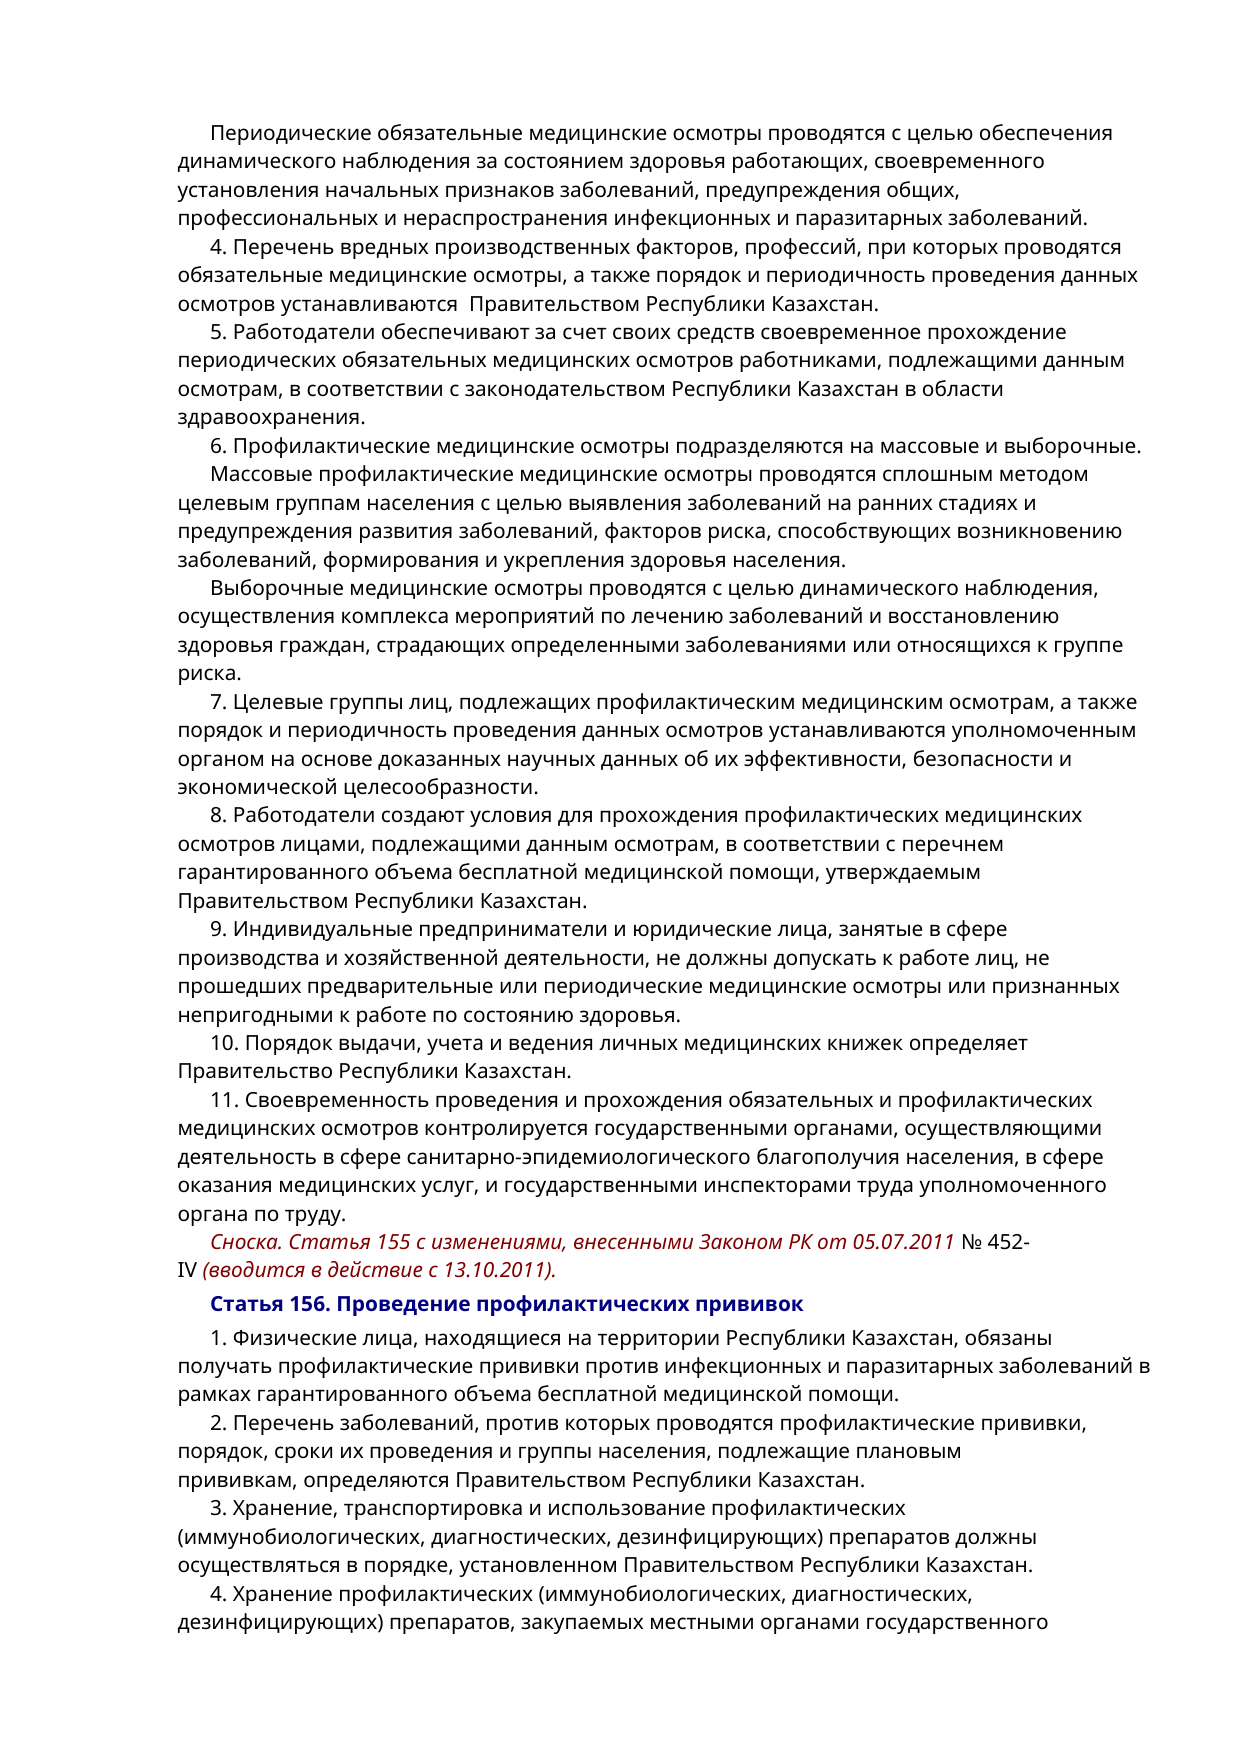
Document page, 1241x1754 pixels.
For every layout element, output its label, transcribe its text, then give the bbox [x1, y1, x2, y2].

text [177, 118, 1152, 1284]
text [177, 1323, 1152, 1636]
text Статья 156. Проведение профилактических прививок [177, 1289, 1152, 1318]
